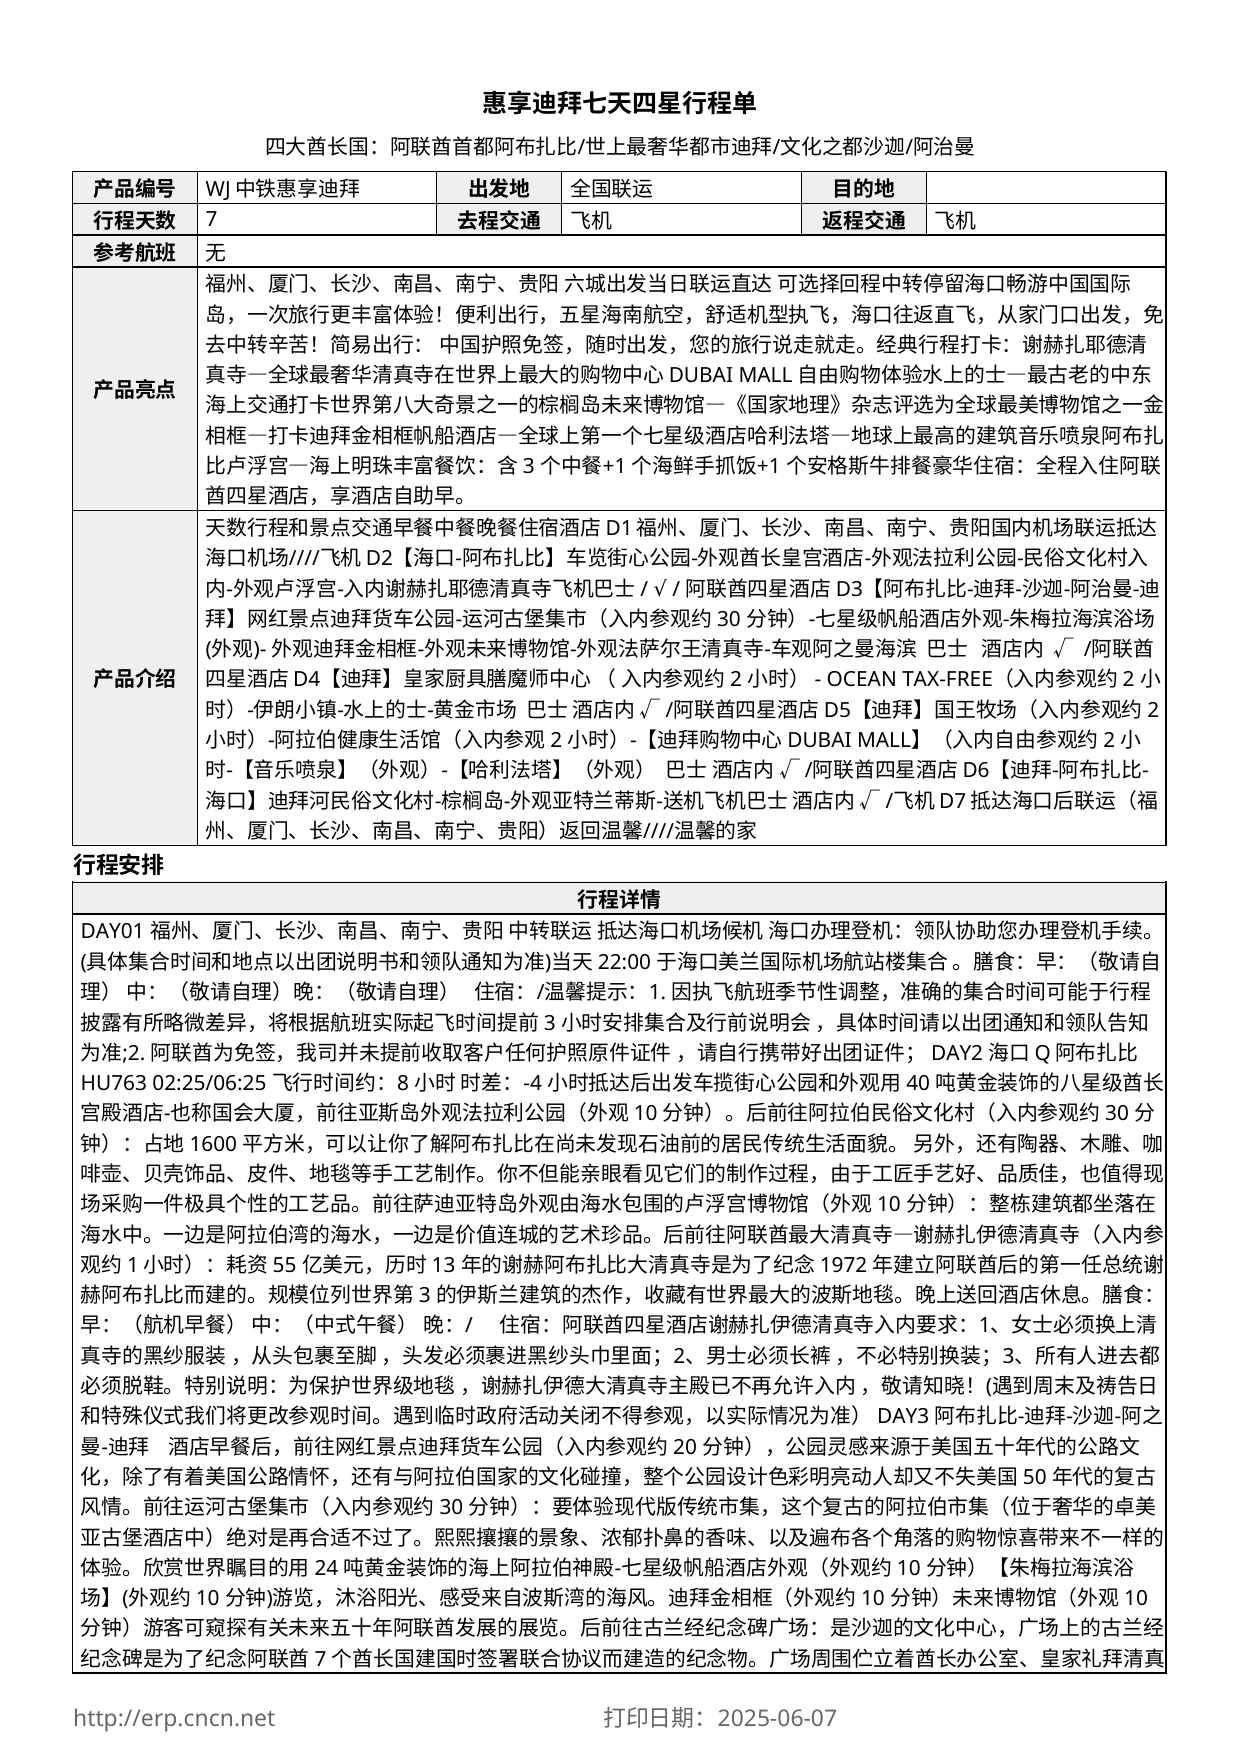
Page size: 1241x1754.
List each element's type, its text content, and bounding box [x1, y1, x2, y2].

table_cell 返程交通 [802, 204, 926, 234]
table_cell 参考航班 [73, 236, 197, 266]
table_cell 产品亮点 [73, 268, 197, 509]
text 惠享迪拜七天四星行程单 [73, 83, 1167, 119]
table_cell 飞机 [562, 204, 801, 234]
table_cell 福州、厦门、长沙、南昌、南宁、贵阳 六城出发当日联运直达 可选择回程中转停留海口畅游中国国际岛，一次旅行更丰富体验！ [198, 268, 1165, 509]
table_header 产品编号 [73, 172, 197, 203]
table_cell 产品介绍 [73, 511, 197, 844]
table_header 全国联运 [562, 172, 801, 203]
table_cell 天数 [198, 511, 1165, 844]
table_header 出发地 [437, 172, 561, 203]
table_cell 行程天数 [73, 204, 197, 234]
table_cell 去程交通 [437, 204, 561, 234]
table_header 目的地 [802, 172, 926, 203]
table_header 行程详情 [73, 883, 1165, 913]
table_header [927, 172, 1165, 203]
text 四大酋长国：阿联酋首都阿布扎比/世上最奢华都市迪拜/文化之都沙迦/阿治曼 [73, 130, 1167, 160]
text 行程安排 [73, 847, 1167, 880]
table_cell 飞机 [927, 204, 1165, 234]
table_cell 无 [198, 236, 1165, 266]
table_cell 7 [198, 204, 436, 234]
table_header WJ中铁惠享迪拜 [198, 172, 436, 203]
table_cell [73, 915, 1165, 1672]
